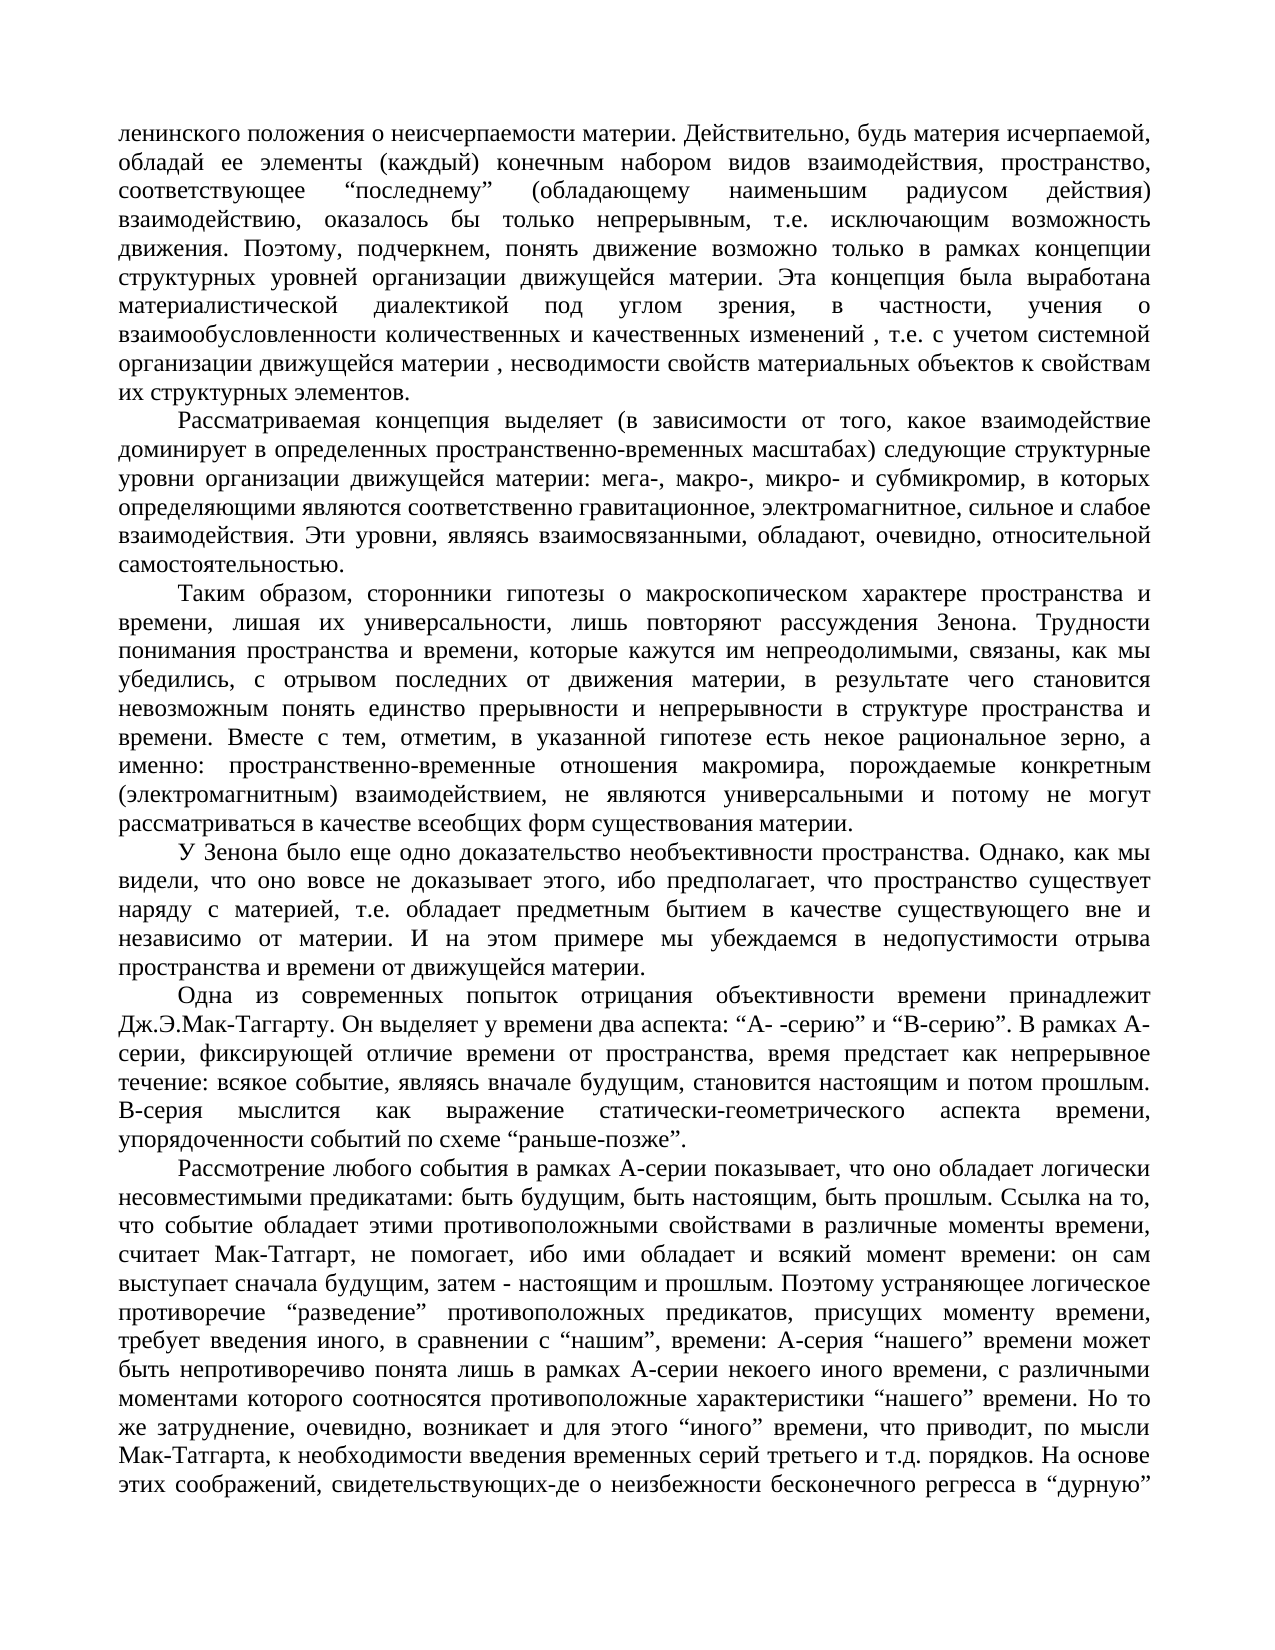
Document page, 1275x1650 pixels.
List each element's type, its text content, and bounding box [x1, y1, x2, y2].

text Рассматриваемая концепция выделяет (в зависимости от того, какое взаимодействие доминирует в определенных пространственно-временных масштабах) следующие структурные уровни организации движущейся материи: мега-, макро-, микро- и субмикромир, в которых определяющими являются соответственно гравитационное, электромагнитное, сильное и слабое взаимодействия. Эти уровни, являясь взаимосвязанными, обладают, очевидно, относительной самостоятельностью. [118, 406, 1152, 578]
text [118, 1153, 1152, 1498]
text У Зенона было еще одно доказательство необъективности пространства. Однако, как мы видели, что оно вовсе не доказывает этого, ибо предполагает, что пространство существует наряду с материей, т.е. обладает предметным бытием в качестве существующего вне и независимо от материи. И на этом примере мы убеждаемся в недопустимости отрыва пространства и времени от движущейся материи. [118, 837, 1152, 981]
text Одна из современных попыток отрицания объективности времени принадлежит Дж.Э.Мак-Таггарту. Он выделяет у времени два аспекта: “А- -серию” и “В-серию”. В рамках А-серии, фиксирующей отличие времени от пространства, время предстает как непрерывное течение: всякое событие, являясь вначале будущим, становится настоящим и потом прошлым. В-серия мыслится как выражение статически-геометрического аспекта времени, упорядоченности событий по схеме “раньше-позже”. [118, 981, 1152, 1153]
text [118, 118, 1152, 406]
text Таким образом, сторонники гипотезы о макроскопическом характере пространства и времени, лишая их универсальности, лишь повторяют рассуждения Зенона. Трудности понимания пространства и времени, которые кажутся им непреодолимыми, связаны, как мы убедились, с отрывом последних от движения материи, в результате чего становится невозможным понять единство прерывности и непрерывности в структуре пространства и времени. Вместе с тем, отметим, в указанной гипотезе есть некое рациональное зерно, а именно: пространственно-временные отношения макромира, порождаемые конкретным (электромагнитным) взаимодействием, не являются универсальными и потому не могут рассматриваться в качестве всеобщих форм существования материи. [118, 578, 1152, 837]
